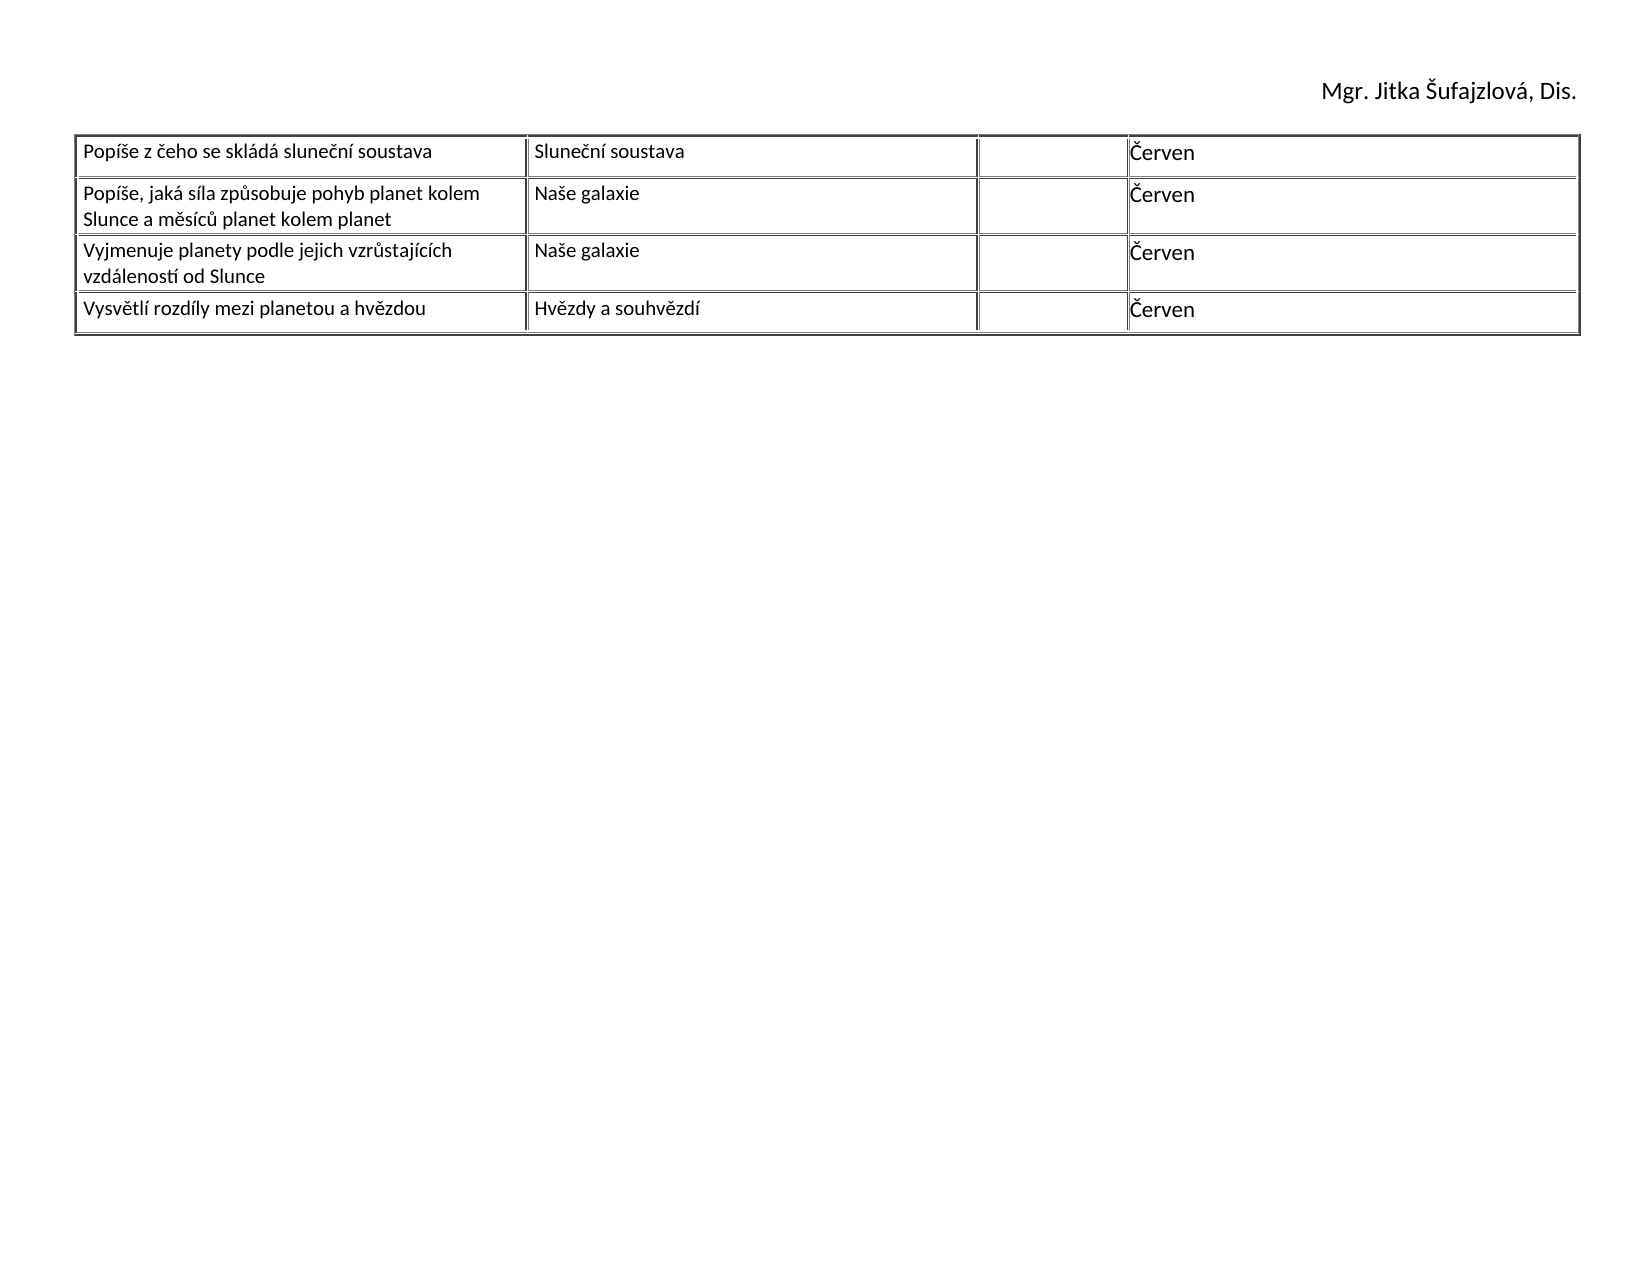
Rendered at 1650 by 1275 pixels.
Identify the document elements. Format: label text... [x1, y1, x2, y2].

table_cell Naše galaxie [529, 236, 976, 290]
table_cell [980, 236, 1127, 290]
table_cell Vysvětlí rozdíly mezi planetou a hvězdou [77, 290, 527, 332]
table_cell Popíše z čeho se skládá sluneční soustava [77, 137, 527, 176]
table_cell [978, 293, 1128, 332]
table_cell Hvězdy a souhvězdí [527, 293, 978, 332]
table_cell Sluneční soustava [527, 136, 978, 176]
table_cell Naše galaxie [529, 179, 976, 233]
table_cell Popíše, jaká síla způsobuje pohyb planet kolem Slunce a měsíců planet kolem planet [77, 176, 526, 233]
table_cell Červen [1128, 136, 1578, 176]
table_cell [978, 136, 1128, 176]
table_cell [980, 179, 1127, 233]
table_cell Červen [1130, 176, 1578, 233]
table_cell Vyjmenuje planety podle jejich vzrůstajících vzdáleností od Slunce [77, 233, 526, 290]
table_cell Červen [1128, 290, 1578, 332]
table_cell Červen [1130, 233, 1578, 290]
